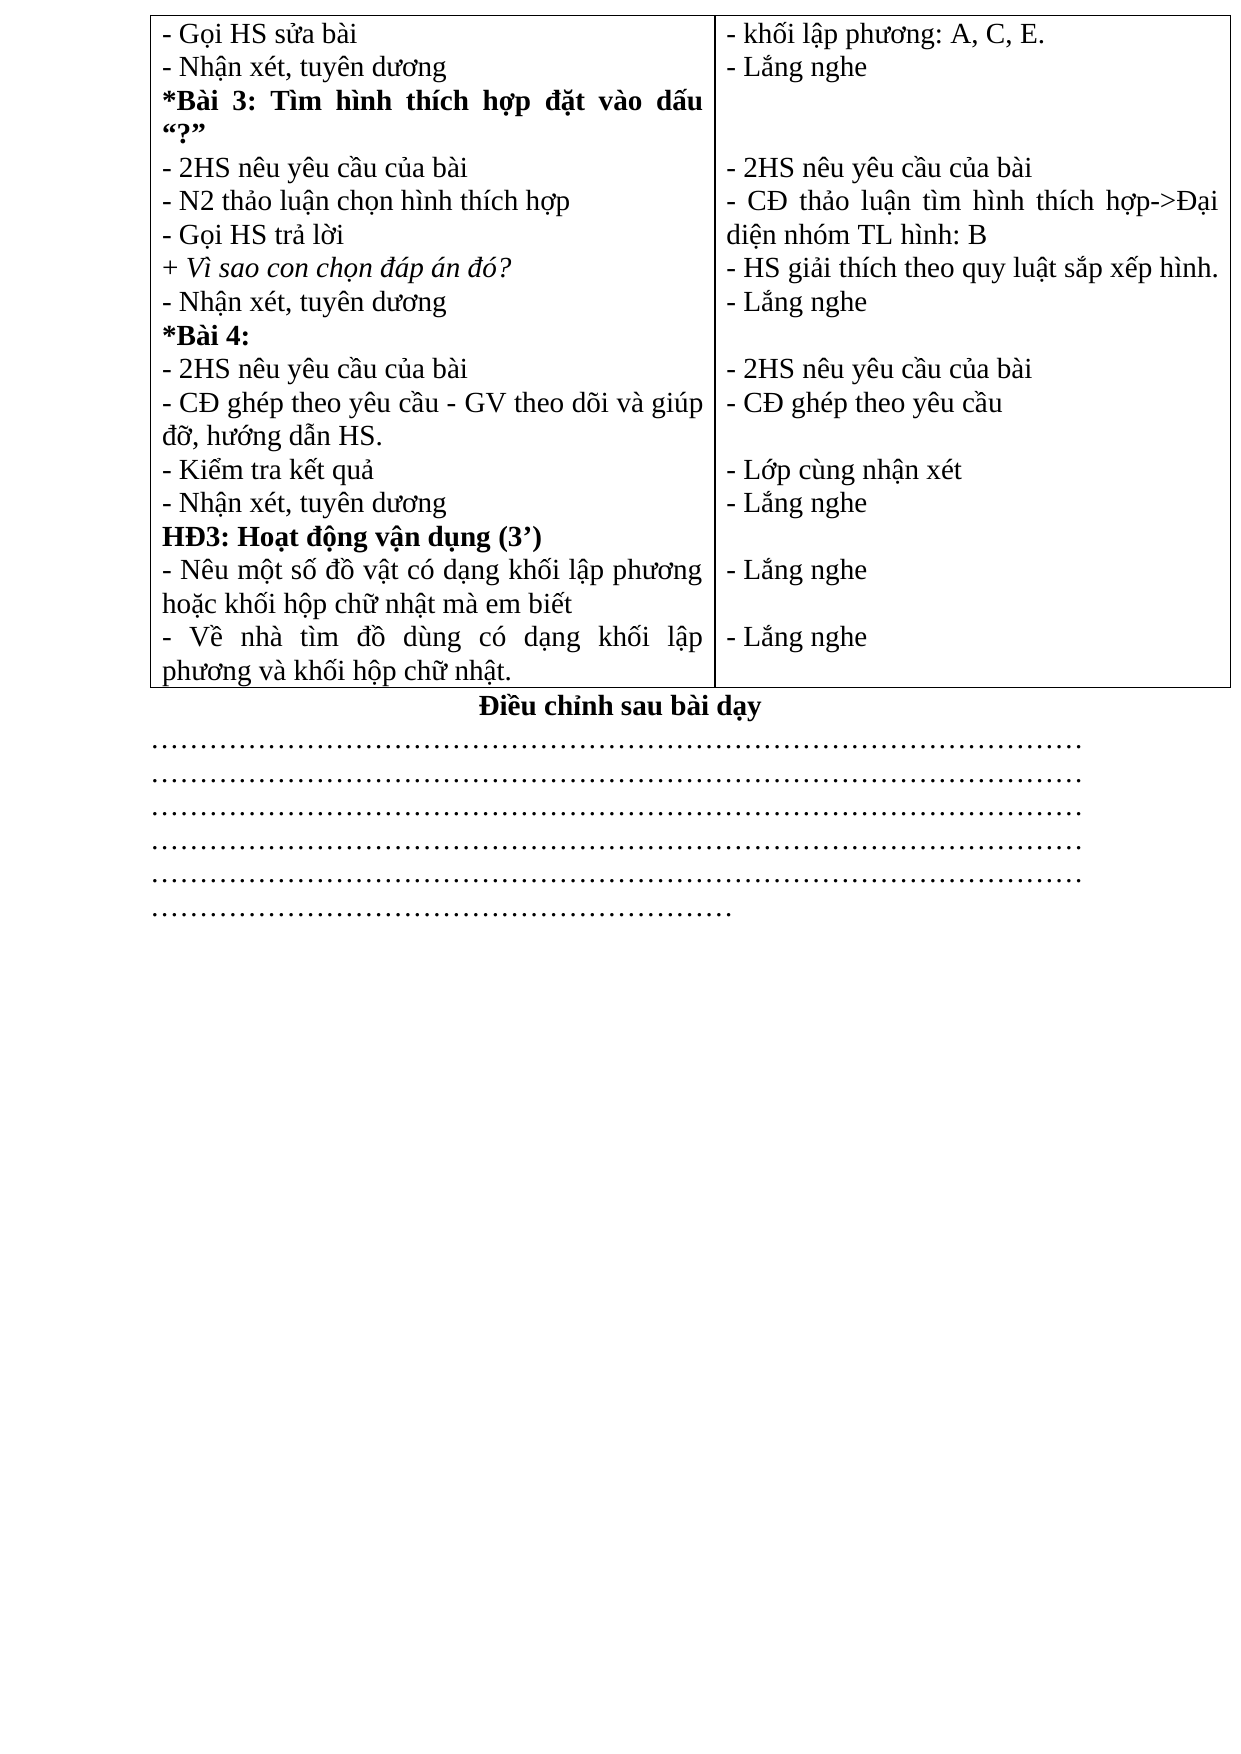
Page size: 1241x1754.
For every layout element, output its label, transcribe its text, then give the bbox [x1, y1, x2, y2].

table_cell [716, 16, 1230, 687]
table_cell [151, 16, 714, 687]
text ……………………………………………………………………………………………………………………………………………………………………………………………………………………………………………………………………………………………………………………………………………………………………………………………………………………………………………………………………………………………… [150, 721, 1090, 922]
text Điều chỉnh sau bài dạy [150, 688, 1090, 721]
